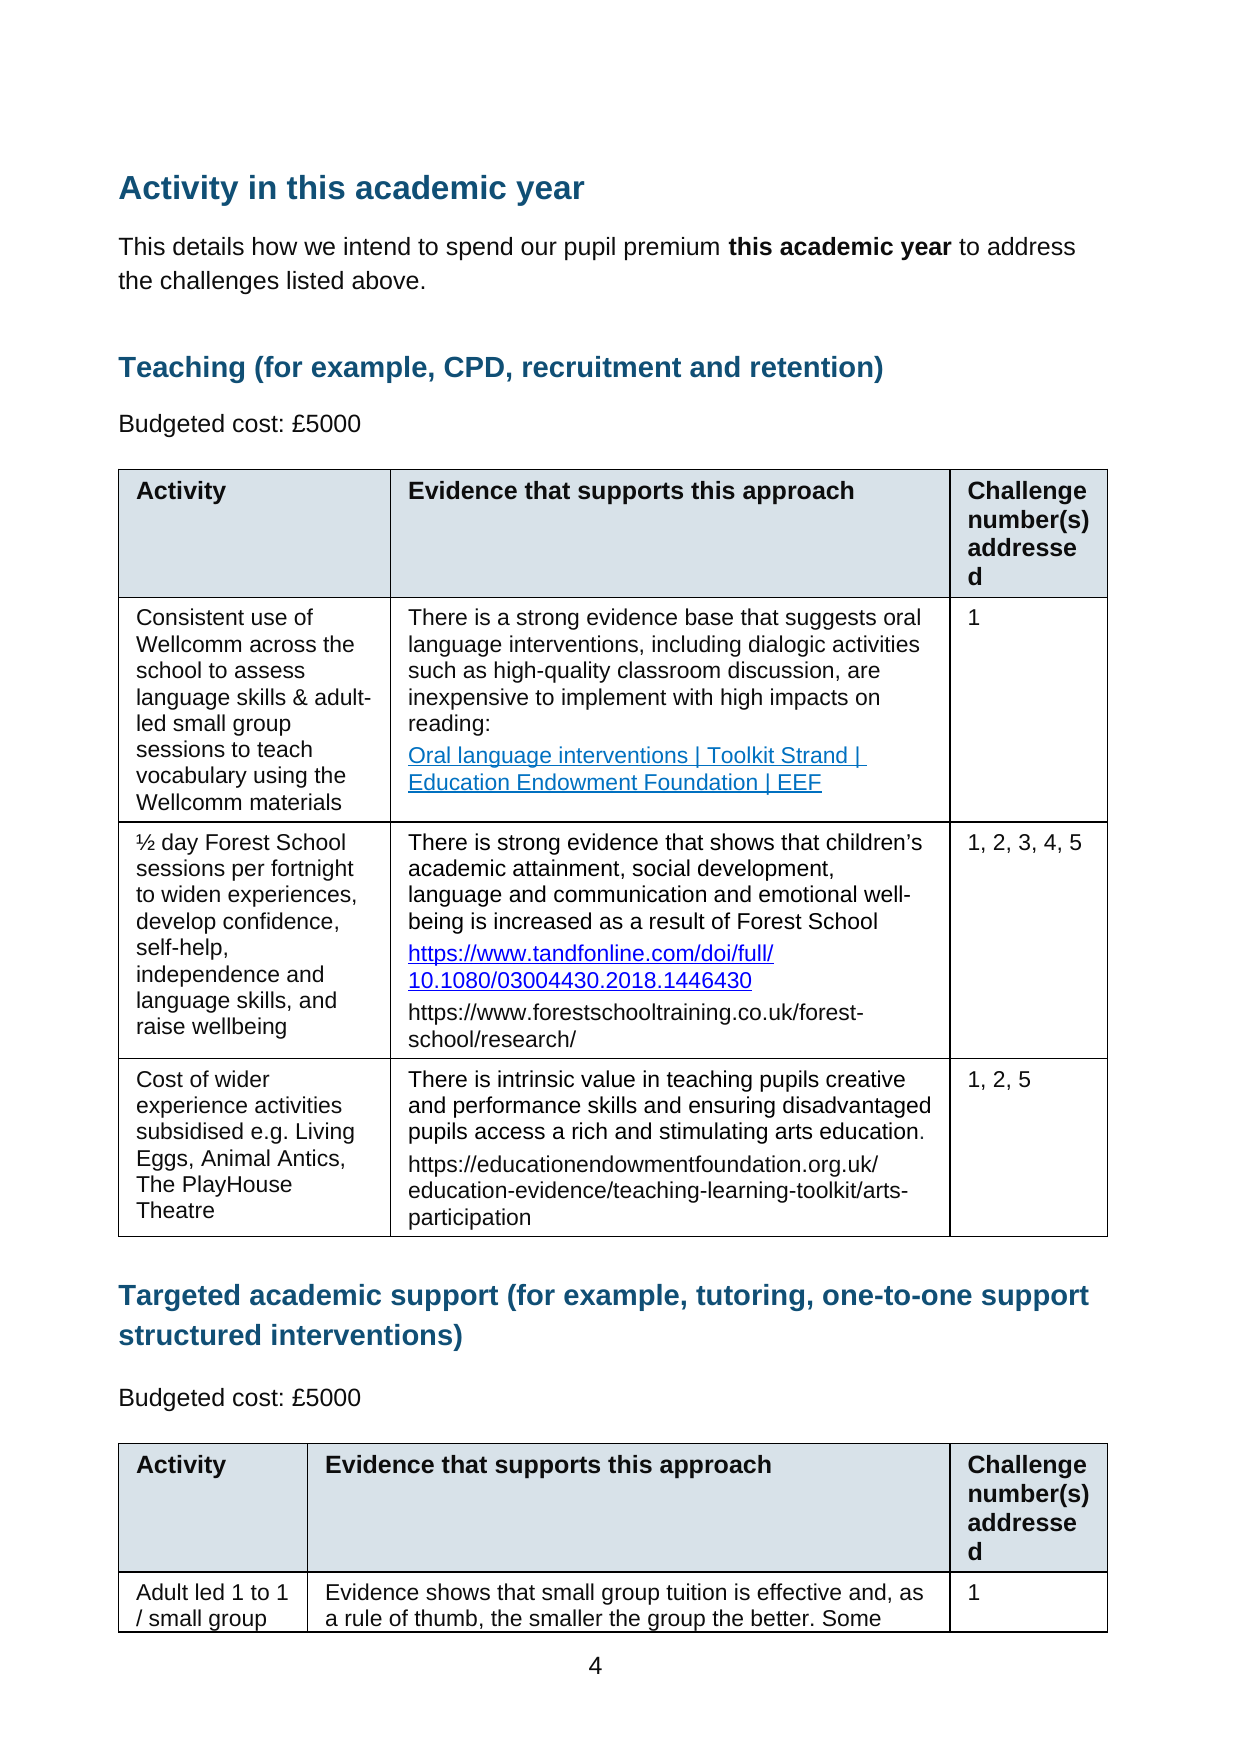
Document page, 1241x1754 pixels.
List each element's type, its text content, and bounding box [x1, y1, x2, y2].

table_cell 1, 2, 3, 4, 5 [951, 823, 1107, 1058]
table_cell 1 [951, 598, 1107, 821]
table_cell There is intrinsic value in teaching pupils creative and performance skills and ensuring disadvantaged pupils access a rich and stimulating arts education. https://educationendowmentfoundation.org.uk/education-evidence/teaching-learning-toolkit/arts-participation [391, 1059, 949, 1236]
table_cell There is strong evidence that shows that children’s academic attainment, social development, language and communication and emotional well-being is increased as a result of Forest School https://www.tandfonline.com/doi/full/10.1080/03004430.2018.1446430 https://www.forestschooltraining.co.uk/forest-school/research/ [391, 823, 949, 1058]
text Budgeted cost: £5000 [118, 409, 1107, 438]
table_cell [119, 1573, 307, 1631]
table_header Challenge number(s) addressed [951, 470, 1107, 597]
table_cell 1, 2, 5 [951, 1059, 1107, 1236]
table_cell Consistent use of Wellcomm across the school to assess language skills & adult-led small group sessions to teach vocabulary using the Wellcomm materials [119, 598, 390, 821]
text This details how we intend to spend our pupil premium this academic year to address the challenges listed above. [118, 232, 1107, 295]
table_cell ½ day Forest School sessions per fortnight to widen experiences, develop confidence, self-help, independence and language skills, and raise wellbeing [119, 823, 390, 1058]
text Targeted academic support (for example, tutoring, one-to-one support structured interventions) [118, 1278, 1107, 1352]
text Budgeted cost: £5000 [118, 1383, 1107, 1412]
table_header Evidence that supports this approach [308, 1444, 949, 1571]
table_header Activity [119, 1444, 307, 1571]
subtitle Activity in this academic year [118, 168, 1107, 207]
table_cell 1 [951, 1573, 1107, 1631]
table_header Activity [119, 470, 390, 597]
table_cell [308, 1573, 949, 1631]
table_cell There is a strong evidence base that suggests oral language interventions, including dialogic activities such as high-quality classroom discussion, are inexpensive to implement with high impacts on reading: Oral language interventions | Toolkit Strand | Education Endowment Foundation | EEF [391, 598, 949, 821]
table_header Challenge number(s) addressed [951, 1444, 1107, 1571]
table_cell Cost of wider experience activities subsidised e.g. Living Eggs, Animal Antics, The PlayHouse Theatre [119, 1059, 390, 1236]
subtitle Teaching (for example, CPD, recruitment and retention) [118, 351, 1107, 384]
table_header Evidence that supports this approach [391, 470, 949, 597]
